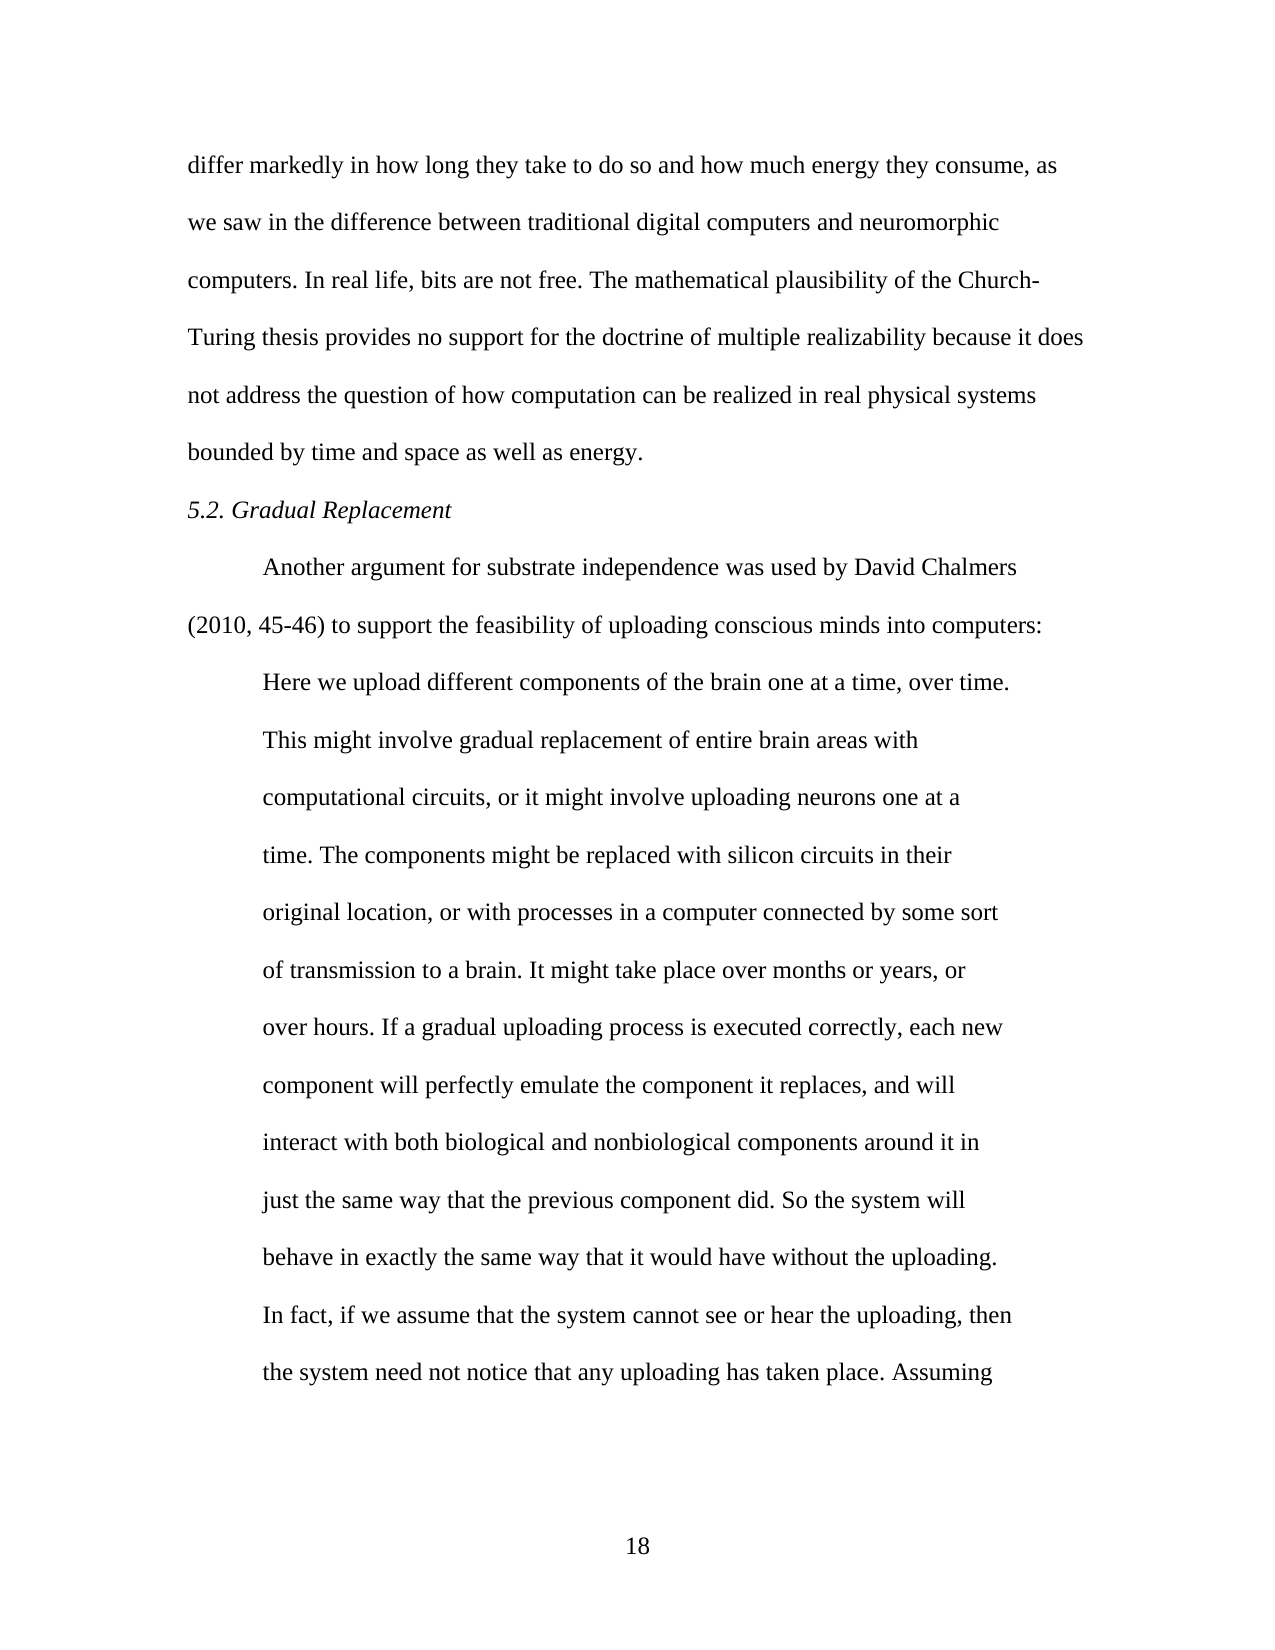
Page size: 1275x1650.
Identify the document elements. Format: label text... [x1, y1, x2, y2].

subtitle 5.2. Gradual Replacement [187, 495, 1087, 524]
text Another argument for substrate independence was used by David Chalmers (2010, 45-46) to support the feasibility of uploading conscious minds into computers: [187, 552, 1087, 639]
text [262, 667, 1012, 1386]
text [187, 150, 1087, 466]
